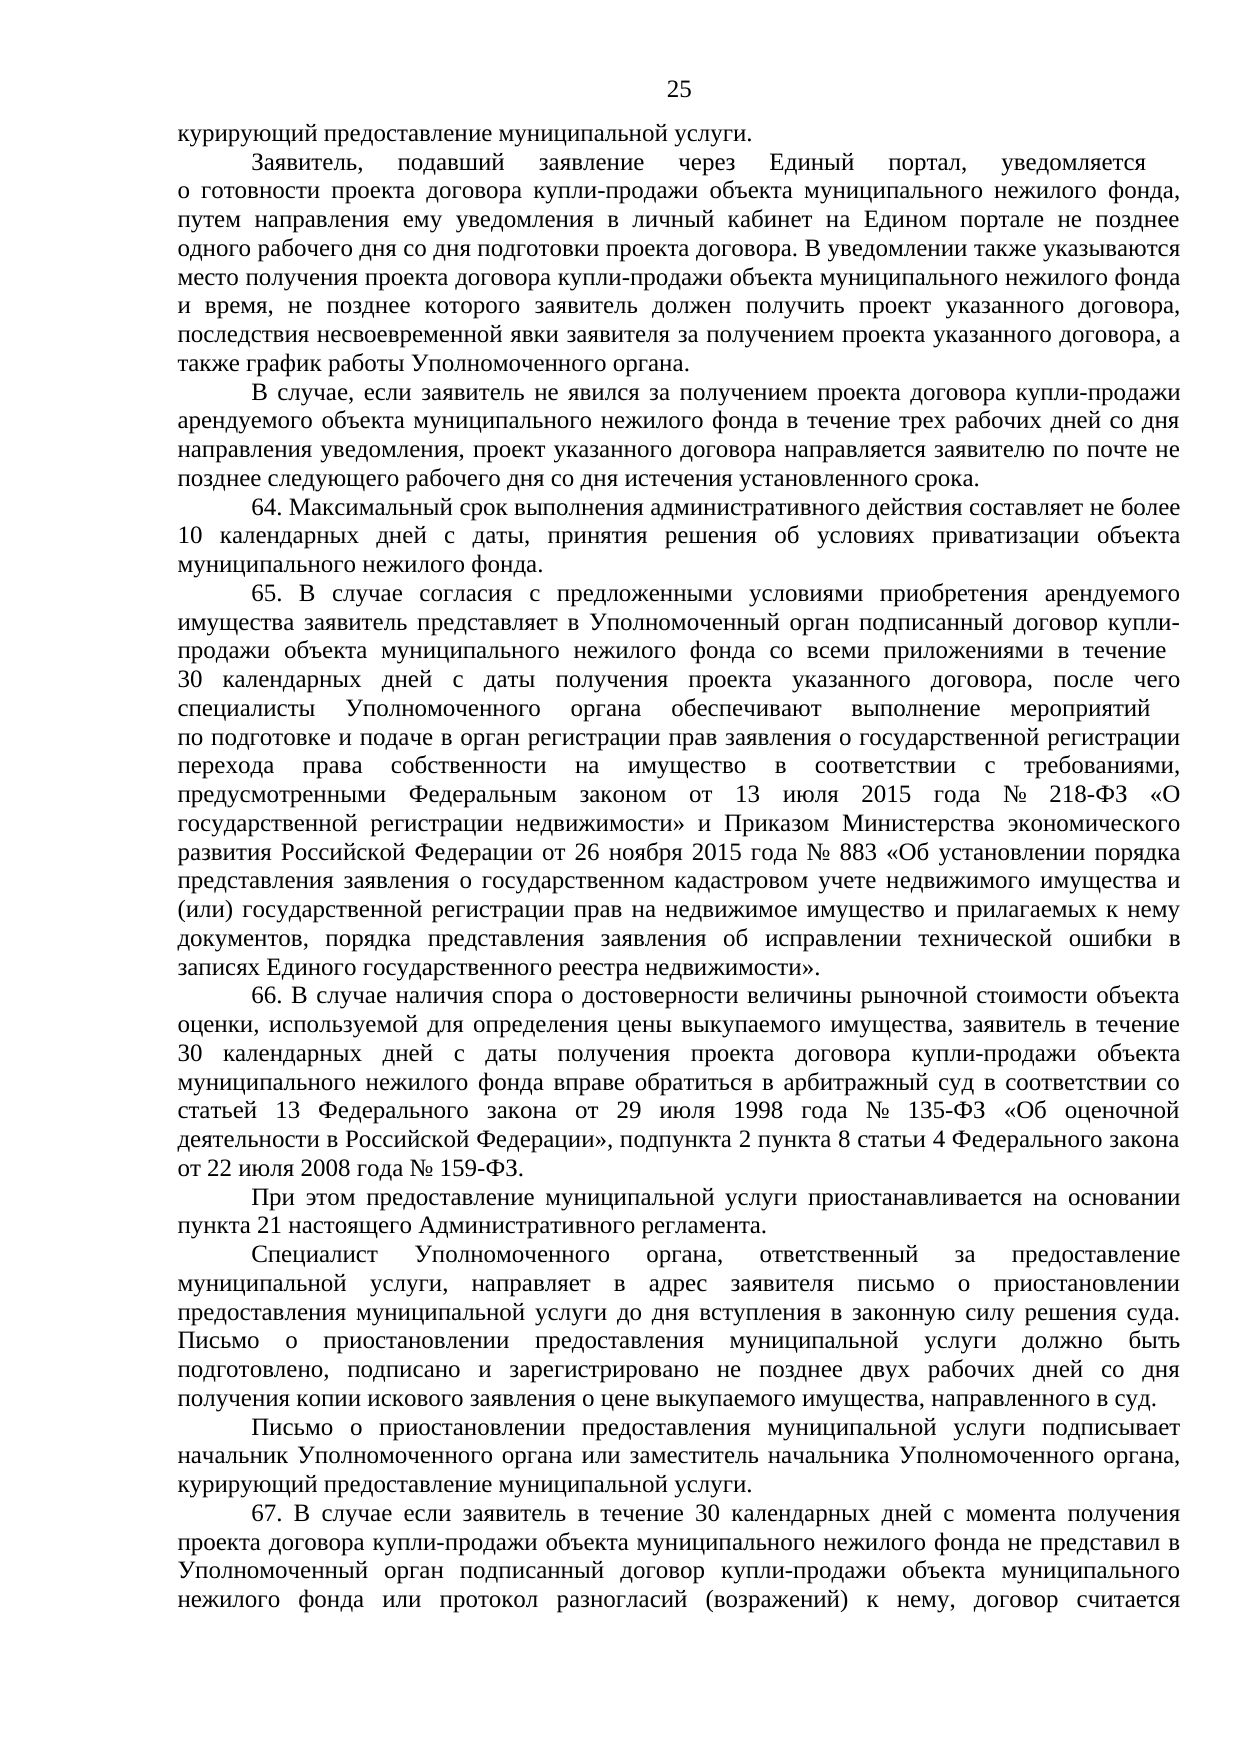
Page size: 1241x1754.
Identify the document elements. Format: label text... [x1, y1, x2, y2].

text Специалист Уполномоченного органа, ответственный за предоставление муниципальной услуги, направляет в адрес заявителя письмо о приостановлении предоставления муниципальной услуги до дня вступления в законную силу решения суда. Письмо о приостановлении предоставления муниципальной услуги должно быть подготовлено, подписано и зарегистрировано не позднее двух рабочих дней со дня получения копии искового заявления о цене выкупаемого имущества, направленного в суд. [177, 1239, 1181, 1412]
text 65. В случае согласия с предложенными условиями приобретения арендуемого имущества заявитель представляет в Уполномоченный орган подписанный договор купли-продажи объекта муниципального нежилого фонда со всеми приложениями в течение 30 календарных дней с даты получения проекта указанного договора, после чего специалисты Уполномоченного органа обеспечивают выполнение мероприятий по подготовке и подаче в орган регистрации прав заявления о государственной регистрации перехода права собственности на имущество в соответствии с требованиями, предусмотренными Федеральным законом от 13 июля 2015 года № 218-ФЗ «О государственной регистрации недвижимости» и Приказом Министерства экономического развития Российской Федерации от 26 ноября 2015 года № 883 «Об установлении порядка представления заявления о государственном кадастровом учете недвижимого имущества и (или) государственной регистрации прав на недвижимое имущество и прилагаемых к нему документов, порядка представления заявления об исправлении технической ошибки в записях Единого государственного реестра недвижимости». [177, 578, 1181, 981]
text В случае, если заявитель не явился за получением проекта договора купли-продажи арендуемого объекта муниципального нежилого фонда в течение трех рабочих дней со дня направления уведомления, проект указанного договора направляется заявителю по почте не позднее следующего рабочего дня со дня истечения установленного срока. [177, 377, 1181, 492]
text 64. Максимальный срок выполнения административного действия составляет не более 10 календарных дней с даты, принятия решения об условиях приватизации объекта муниципального нежилого фонда. [177, 492, 1181, 578]
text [177, 118, 1181, 147]
text Заявитель, подавший заявление через Единый портал, уведомляется о готовности проекта договора купли-продажи объекта муниципального нежилого фонда, путем направления ему уведомления в личный кабинет на Едином портале не позднее одного рабочего дня со дня подготовки проекта договора. В уведомлении также указываются место получения проекта договора купли-продажи объекта муниципального нежилого фонда и время, не позднее которого заявитель должен получить проект указанного договора, последствия несвоевременной явки заявителя за получением проекта указанного договора, а также график работы Уполномоченного органа. [177, 147, 1181, 377]
text Письмо о приостановлении предоставления муниципальной услуги подписывает начальник Уполномоченного органа или заместитель начальника Уполномоченного органа, курирующий предоставление муниципальной услуги. [177, 1412, 1181, 1498]
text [177, 1498, 1181, 1613]
text 66. В случае наличия спора о достоверности величины рыночной стоимости объекта оценки, используемой для определения цены выкупаемого имущества, заявитель в течение 30 календарных дней с даты получения проекта договора купли-продажи объекта муниципального нежилого фонда вправе обратиться в арбитражный суд в соответствии со статьей 13 Федерального закона от 29 июля 1998 года № 135-ФЗ «Об оценочной деятельности в Российской Федерации», подпункта 2 пункта 8 статьи 4 Федерального закона от 22 июля 2008 года № 159-ФЗ. [177, 981, 1181, 1182]
text При этом предоставление муниципальной услуги приостанавливается на основании пункта 21 настоящего Административного регламента. [177, 1182, 1181, 1239]
